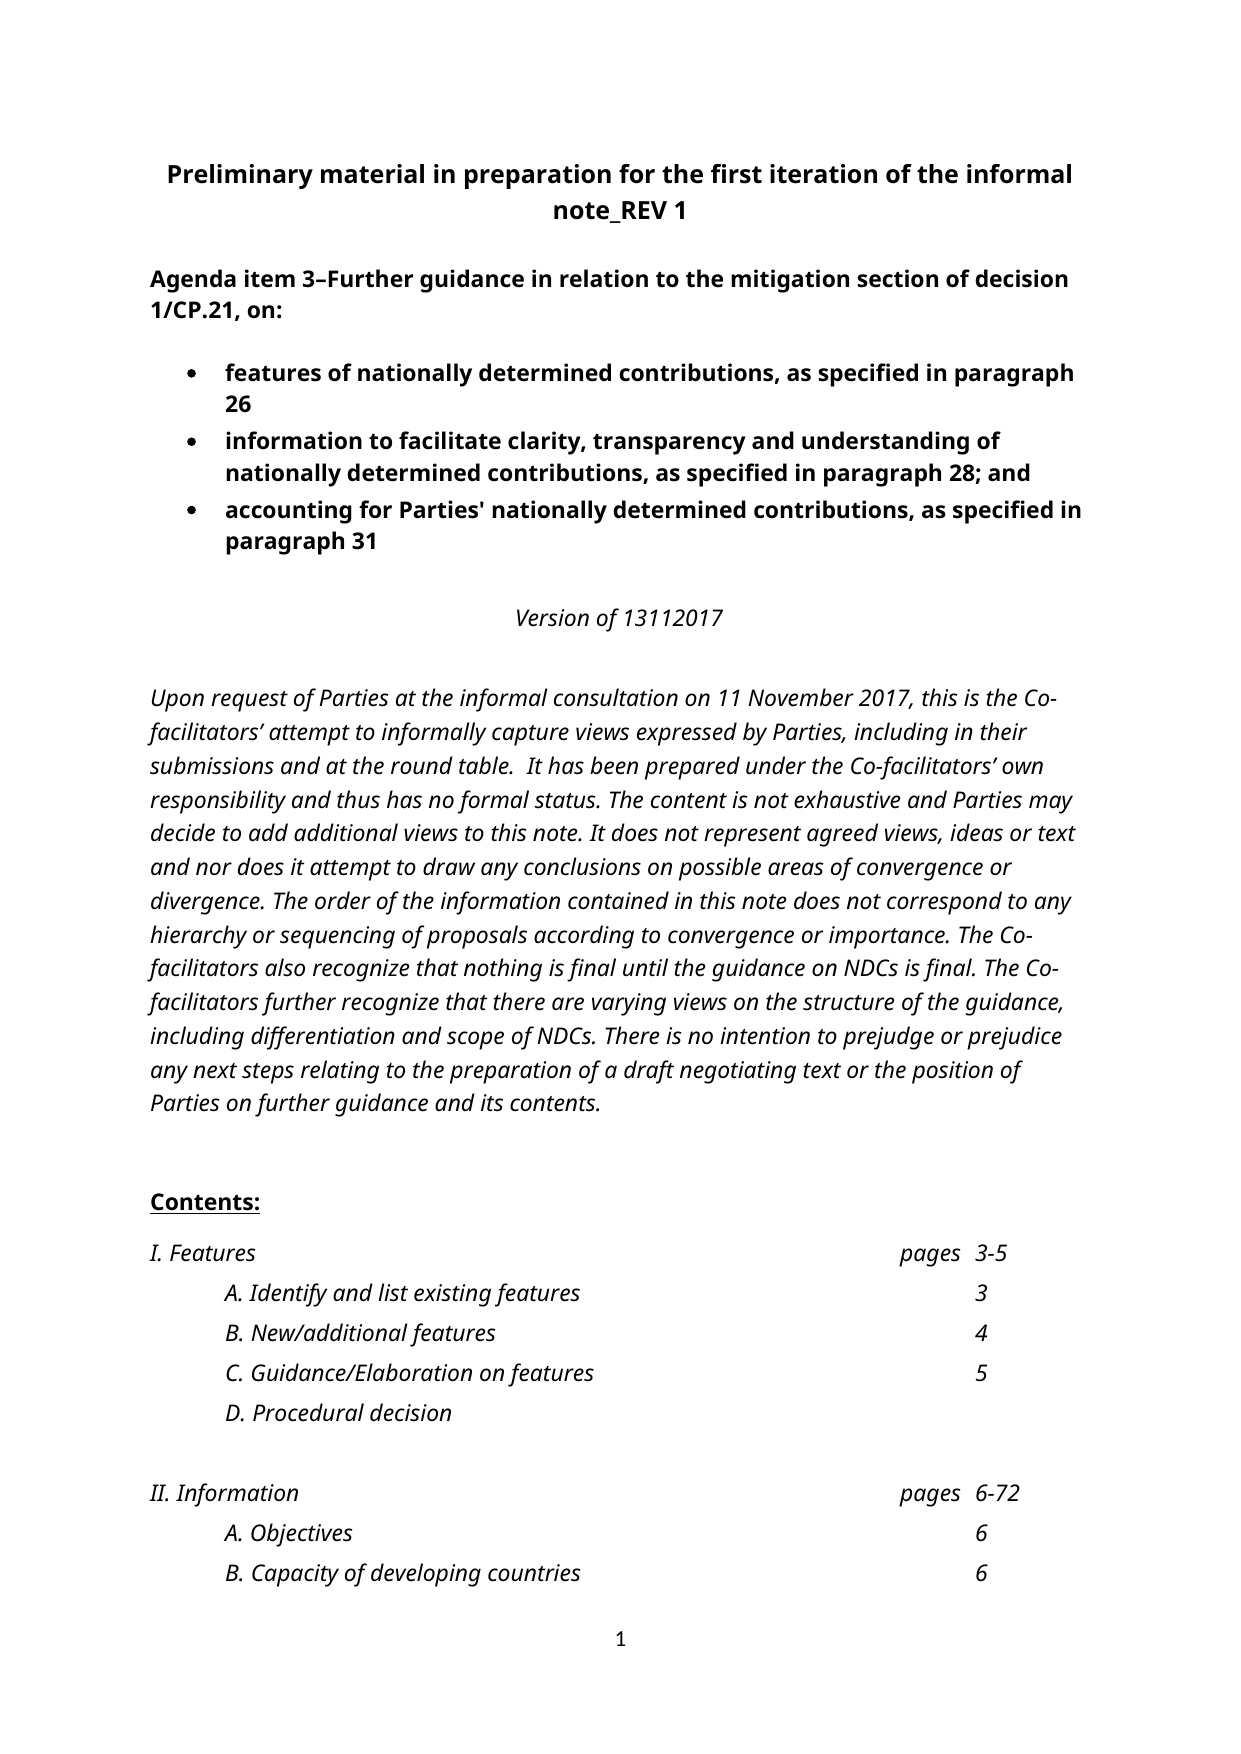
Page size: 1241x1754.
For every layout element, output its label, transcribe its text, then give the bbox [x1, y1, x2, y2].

text II. Information pages 6-72 [150, 1476, 1090, 1508]
list information to facilitate clarity, transparency and understanding of nationally determined contributions, as specified in paragraph 28; and [187, 425, 1090, 488]
text Agenda item 3–Further guidance in relation to the mitigation section of decision 1/CP.21, on: [150, 263, 1090, 326]
text A. Objectives 6 [150, 1516, 1090, 1548]
list accounting for Parties' nationally determined contributions, as specified in paragraph 31 [187, 493, 1090, 556]
list features of nationally determined contributions, as specified in paragraph 26 [187, 357, 1090, 419]
text C. Guidance/Elaboration on features 5 [150, 1356, 1090, 1388]
text B. Capacity of developing countries 6 [150, 1556, 1090, 1588]
text A. Identify and list existing features 3 [150, 1276, 1090, 1308]
text D. Procedural decision [150, 1396, 1090, 1428]
text Contents: [150, 1186, 1090, 1217]
text I. Features pages 3-5 [150, 1236, 1090, 1268]
text Upon request of Parties at the informal consultation on 11 November 2017, this is the Co-facilitators’ attempt to informally capture views expressed by Parties, including in their submissions and at the round table. It has been prepared under the Co-facilitators’ own responsibility and thus has no formal status. The content is not exhaustive and Parties may decide to add additional views to this note. It does not represent agreed views, ideas or text and nor does it attempt to draw any conclusions on possible areas of convergence or divergence. The order of the information contained in this note does not correspond to any hierarchy or sequencing of proposals according to convergence or importance. The Co-facilitators also recognize that nothing is final until the guidance on NDCs is final. The Co-facilitators further recognize that there are varying views on the structure of the guidance, including differentiation and scope of NDCs. There is no intention to prejudge or prejudice any next steps relating to the preparation of a draft negotiating text or the position of Parties on further guidance and its contents. [150, 682, 1090, 1118]
text Version of 13112017 [150, 602, 1090, 633]
text Preliminary material in preparation for the first iteration of the informal note_REV 1 [150, 156, 1090, 227]
text B. New/additional features 4 [150, 1316, 1090, 1348]
